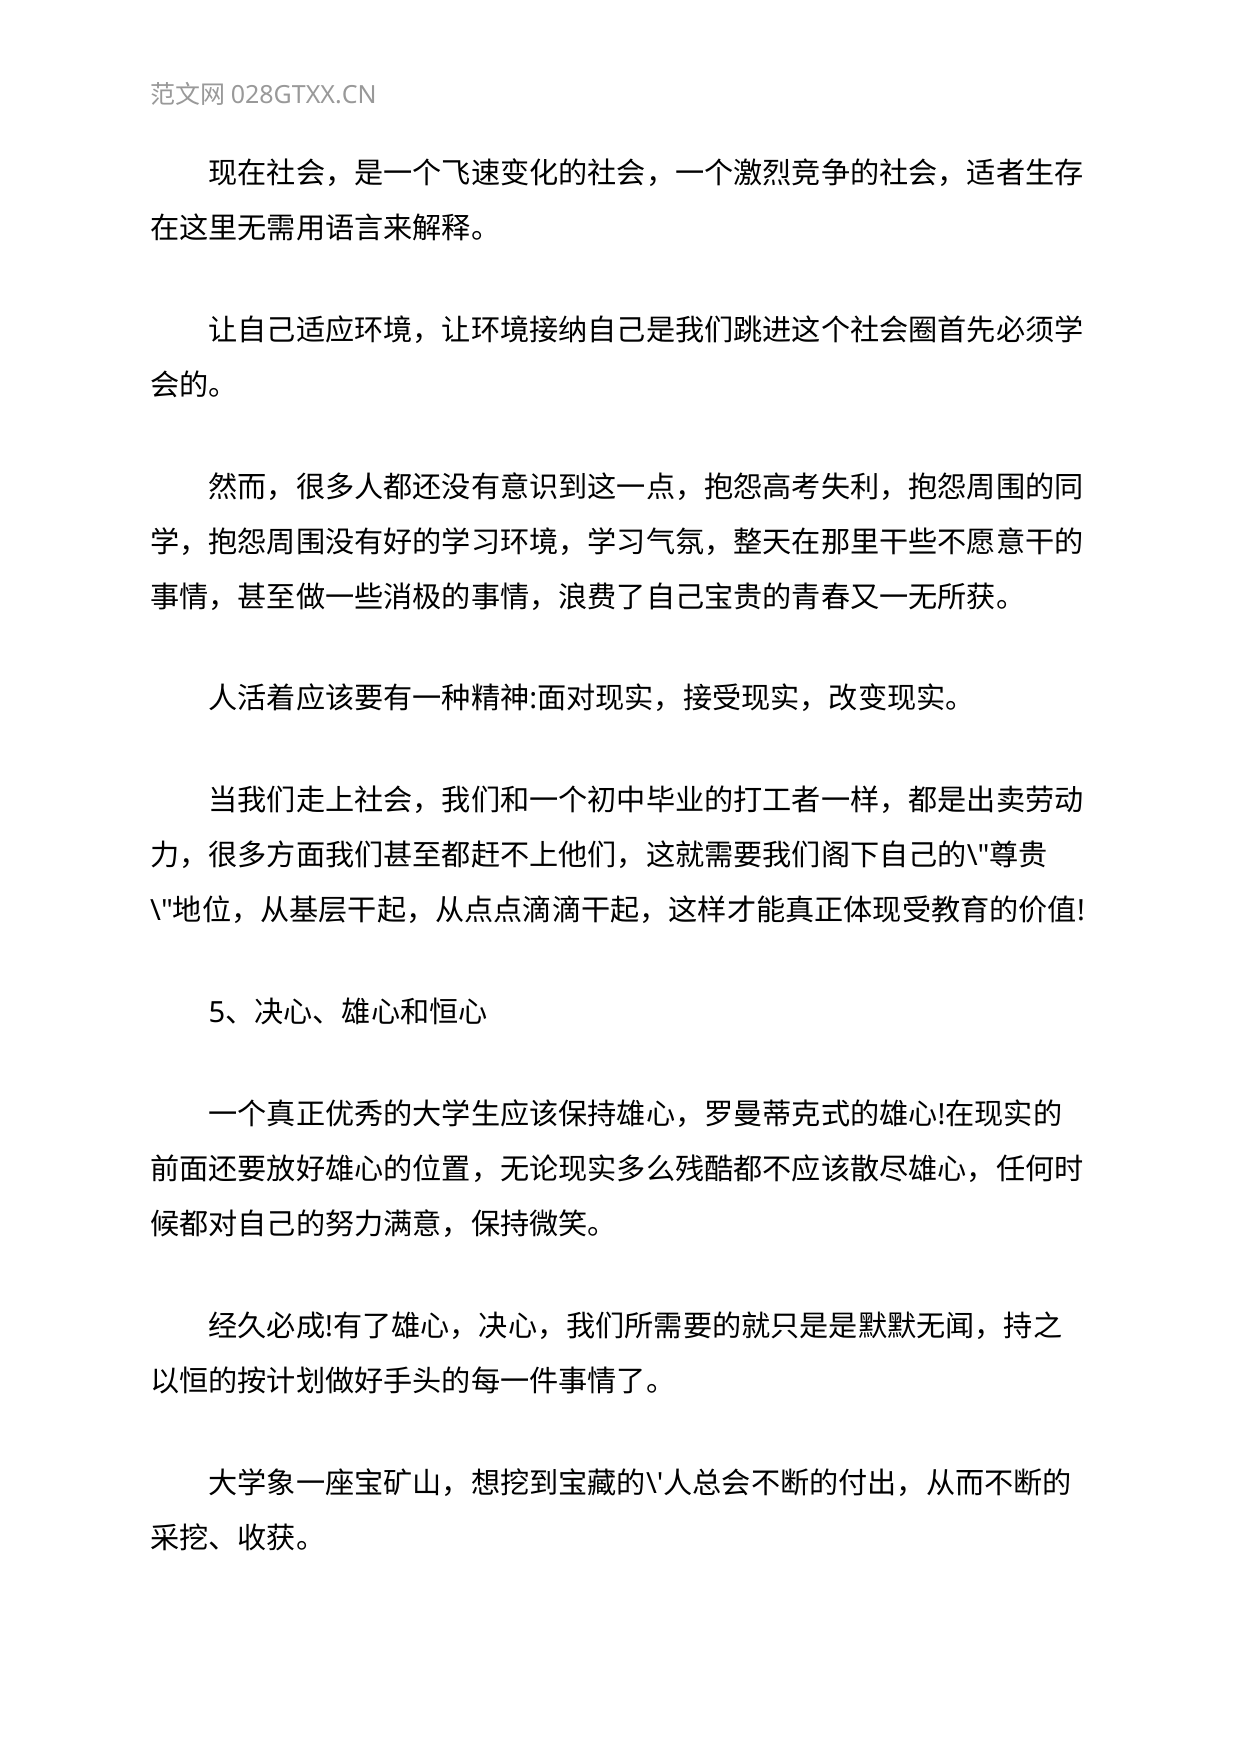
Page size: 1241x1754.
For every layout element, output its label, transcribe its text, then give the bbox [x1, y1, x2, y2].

text 经久必成!有了雄心，决心，我们所需要的就只是是默默无闻，持之以恒的按计划做好手头的每一件事情了。 [150, 1302, 1090, 1400]
text 人活着应该要有一种精神:面对现实，接受现实，改变现实。 [150, 675, 1090, 717]
text 让自己适应环境，让环境接纳自己是我们跳进这个社会圈首先必须学会的。 [150, 307, 1090, 404]
text 然而，很多人都还没有意识到这一点，抱怨高考失利，抱怨周围的同学，抱怨周围没有好的学习环境，学习气氛，整天在那里干些不愿意干的事情，甚至做一些消极的事情，浪费了自己宝贵的青春又一无所获。 [150, 463, 1090, 615]
text 一个真正优秀的大学生应该保持雄心，罗曼蒂克式的雄心!在现实的前面还要放好雄心的位置，无论现实多么残酷都不应该散尽雄心，任何时候都对自己的努力满意，保持微笑。 [150, 1091, 1090, 1243]
text 大学象一座宝矿山，想挖到宝藏的\'人总会不断的付出，从而不断的采挖、收获。 [150, 1459, 1090, 1556]
text 现在社会，是一个飞速变化的社会，一个激烈竞争的社会，适者生存在这里无需用语言来解释。 [150, 150, 1090, 247]
text 5、决心、雄心和恒心 [150, 989, 1090, 1031]
text 当我们走上社会，我们和一个初中毕业的打工者一样，都是出卖劳动力，很多方面我们甚至都赶不上他们，这就需要我们阁下自己的\"尊贵\"地位，从基层干起，从点点滴滴干起，这样才能真正体现受教育的价值! [150, 777, 1090, 929]
